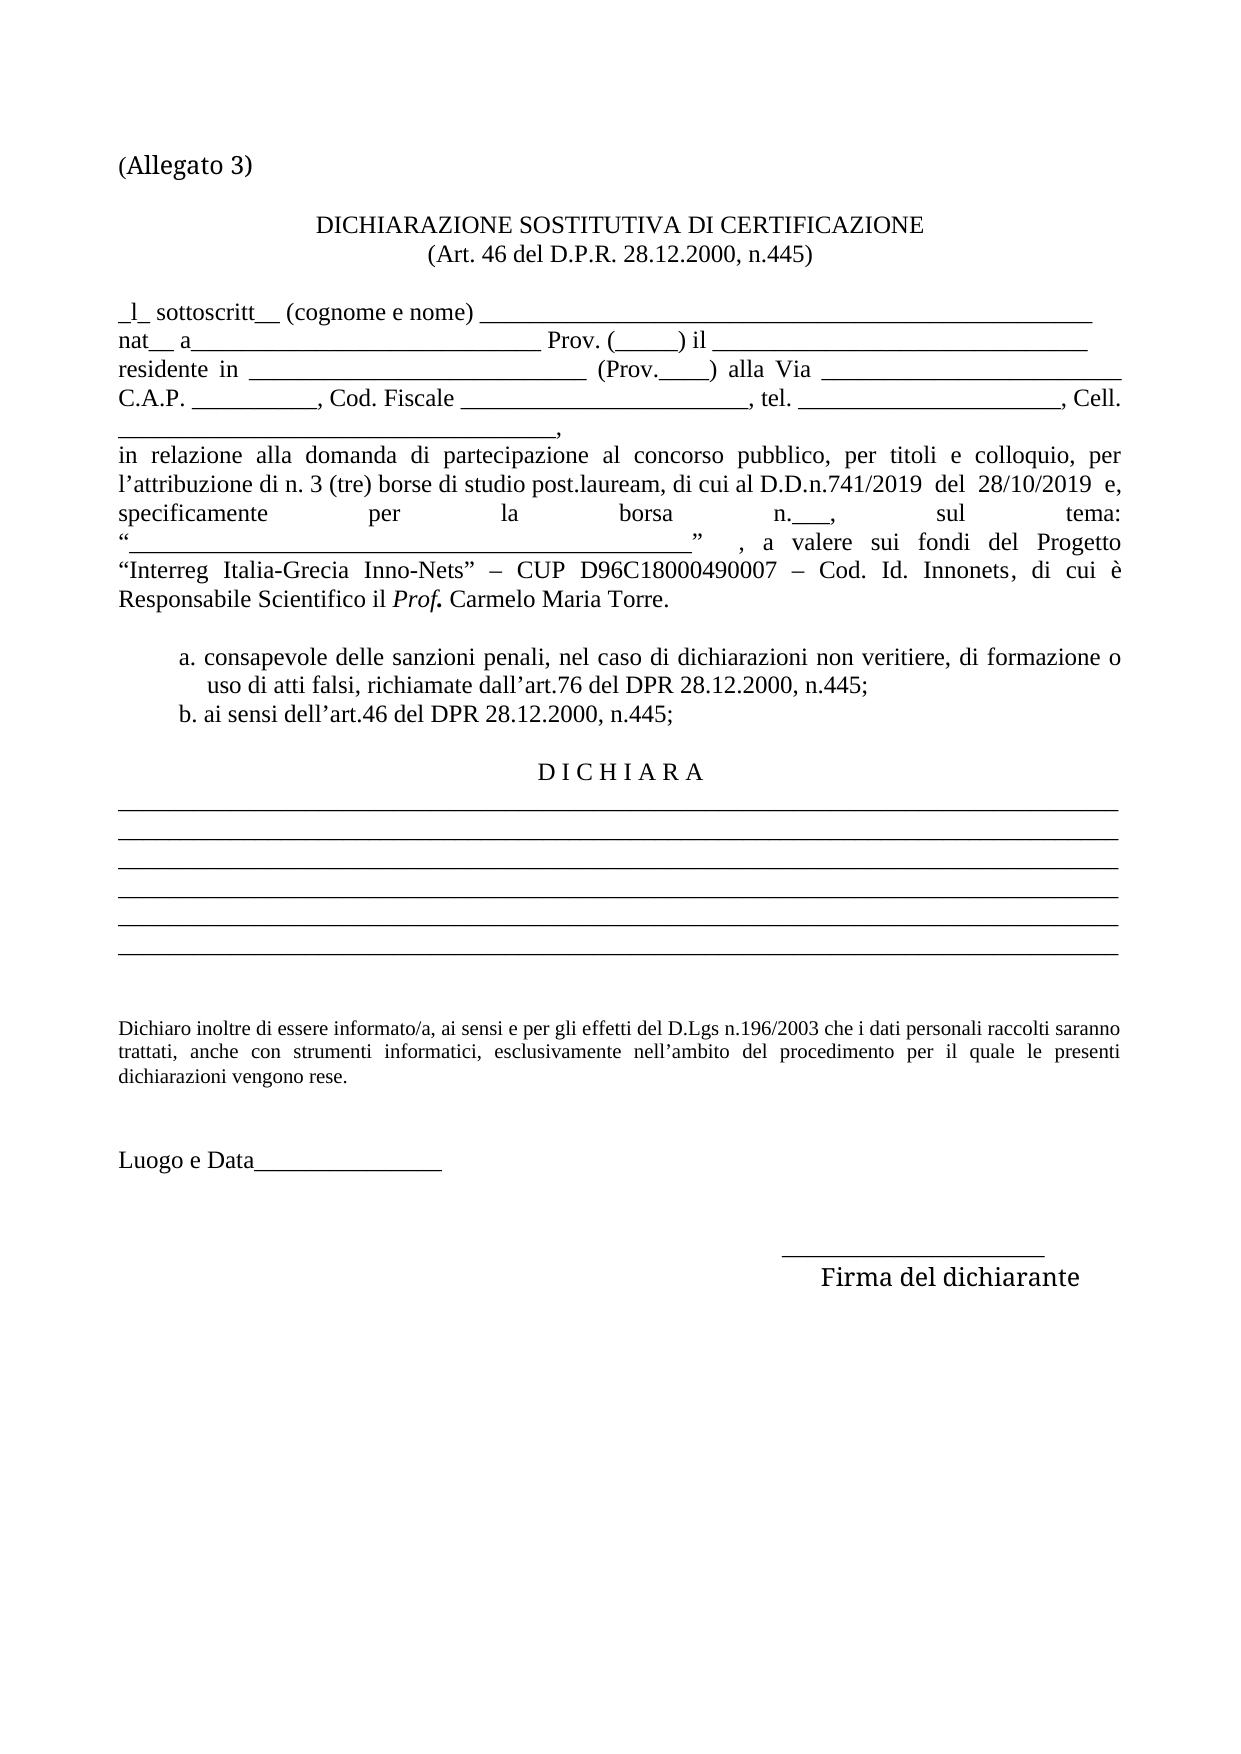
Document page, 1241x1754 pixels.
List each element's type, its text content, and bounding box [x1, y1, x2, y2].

text in relazione alla domanda di partecipazione al concorso pubblico, per titoli e colloquio, per l’attribuzione di n. 3 (tre) borse di studio post.lauream, di cui al D.D.n.741/2019 del 28/10/2019 e, specificamente per la borsa n.___, sul tema: “_____________________________________________” , a valere sui fondi del Progetto “Interreg Italia-Grecia Inno-Nets” – CUP D96C18000490007 – Cod. Id. Innonets, di cui è Responsabile Scientifico il Prof. Carmelo Maria Torre. [118, 440, 1122, 613]
list a. consapevole delle sanzioni penali, nel caso di dichiarazioni non veritiere, di formazione o uso di atti falsi, richiamate dall’art.76 del DPR 28.12.2000, n.445; [178, 642, 1122, 699]
text DICHIARAZIONE SOSTITUTIVA DI CERTIFICAZIONE [118, 210, 1122, 239]
text (Allegato 3) [118, 148, 1122, 182]
text Dichiaro inoltre di essere informato/a, ai sensi e per gli effetti del D.Lgs n.196/2003 che i dati personali raccolti saranno trattati, anche con strumenti informatici, esclusivamente nell’ambito del procedimento per il quale le presenti dichiarazioni vengono rese. [118, 1015, 1122, 1088]
text D I C H I A R A [118, 757, 1122, 785]
text residente in ___________________________ (Prov.____) alla Via ________________________ C.A.P. __________, Cod. Fiscale _______________________, tel. _____________________, Cell. ___________________________________, [118, 354, 1122, 440]
text (Art. 46 del D.P.R. 28.12.2000, n.445) [118, 239, 1122, 268]
text Luogo e Data_______________ [118, 1145, 1122, 1174]
text _l_ sottoscritt__ (cognome e nome) _________________________________________________ [118, 297, 1122, 325]
list b. ai sensi dell’art.46 del DPR 28.12.2000, n.445; [178, 699, 1122, 728]
text _____________________ [118, 1231, 1122, 1260]
text nat__ a____________________________ Prov. (_____) il ______________________________ [118, 325, 1122, 354]
text Firma del dichiarante [118, 1260, 1122, 1294]
text ________________________________________________________________________________________________________________________________________________________________________________________________________________________________________________________________________________________________________________________________________________________________________________________________________________________________________________________________________________________________ [118, 785, 1122, 958]
